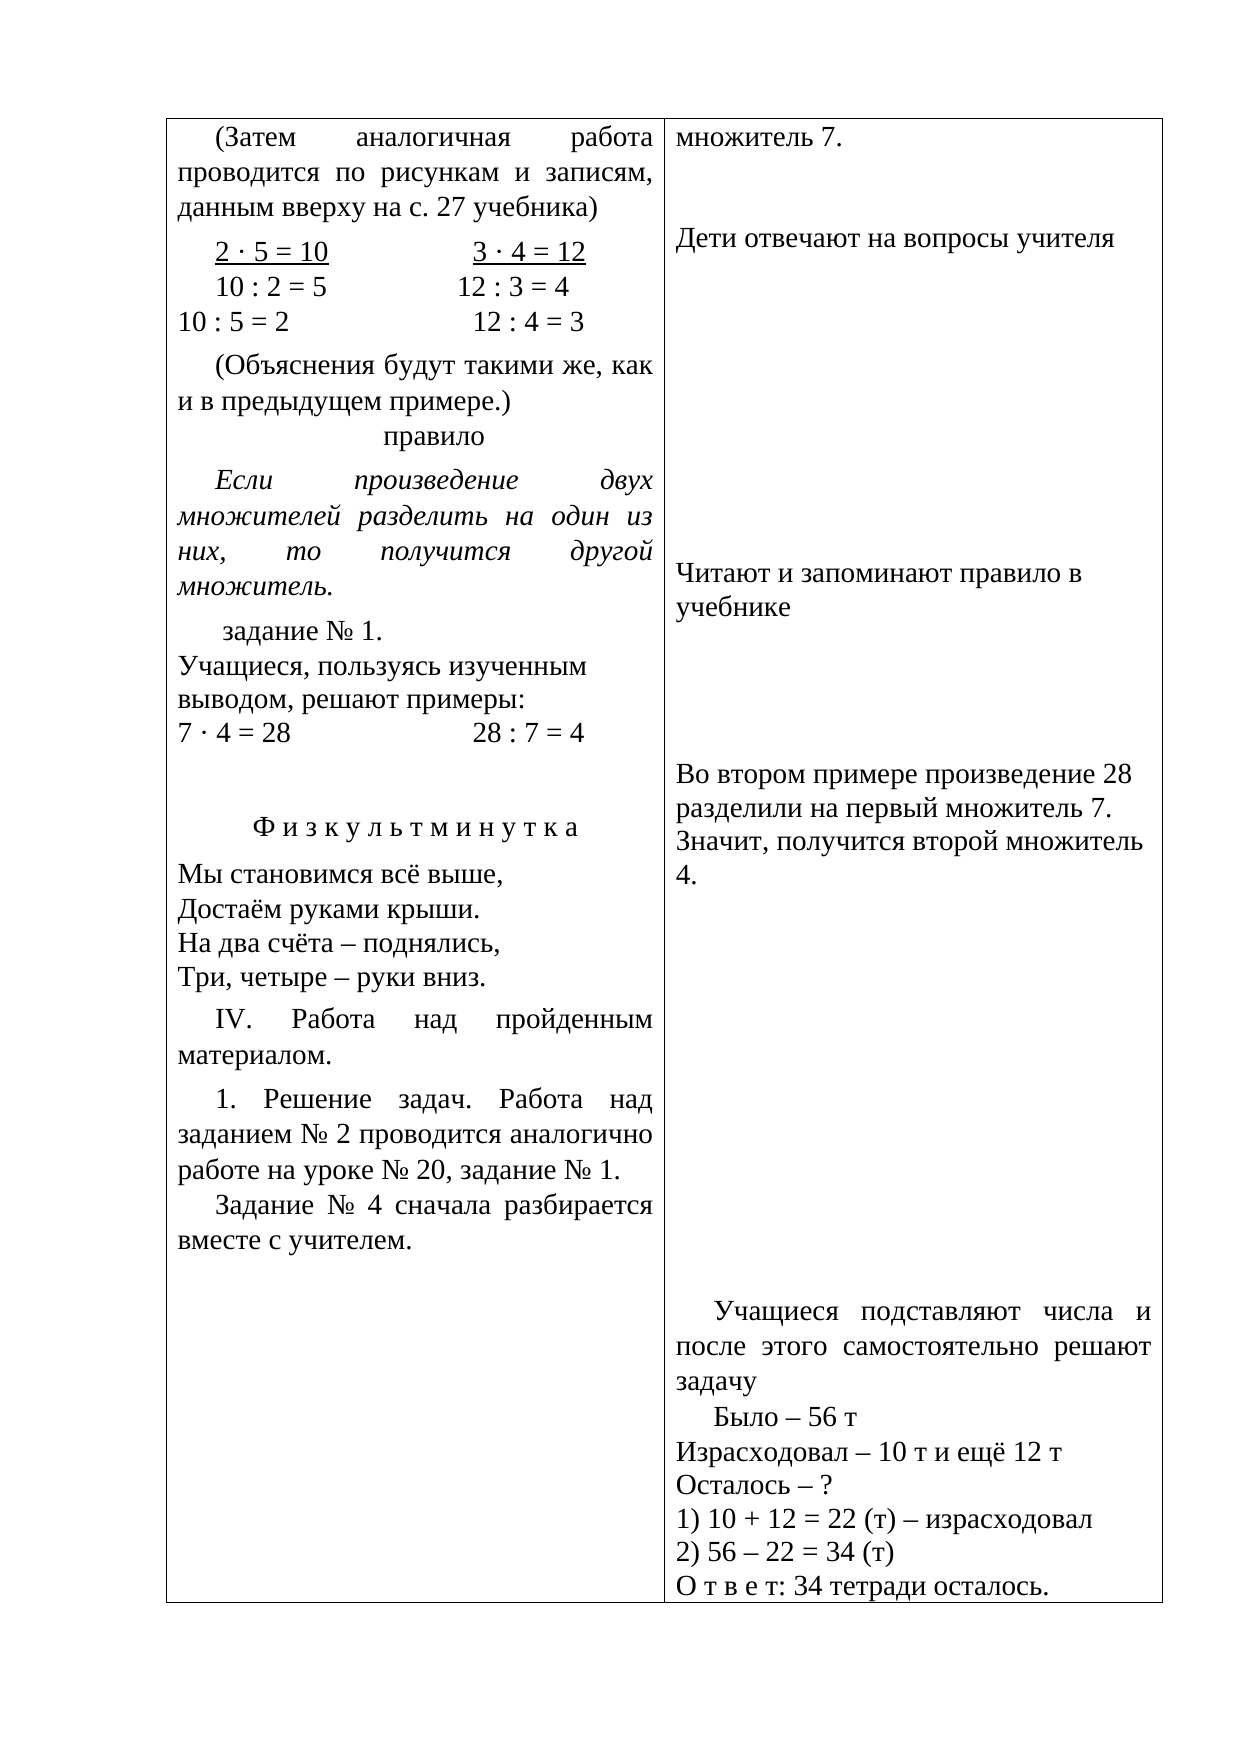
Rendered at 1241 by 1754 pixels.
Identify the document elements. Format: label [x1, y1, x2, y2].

table_cell [665, 119, 1162, 1602]
table_cell [167, 119, 664, 1602]
